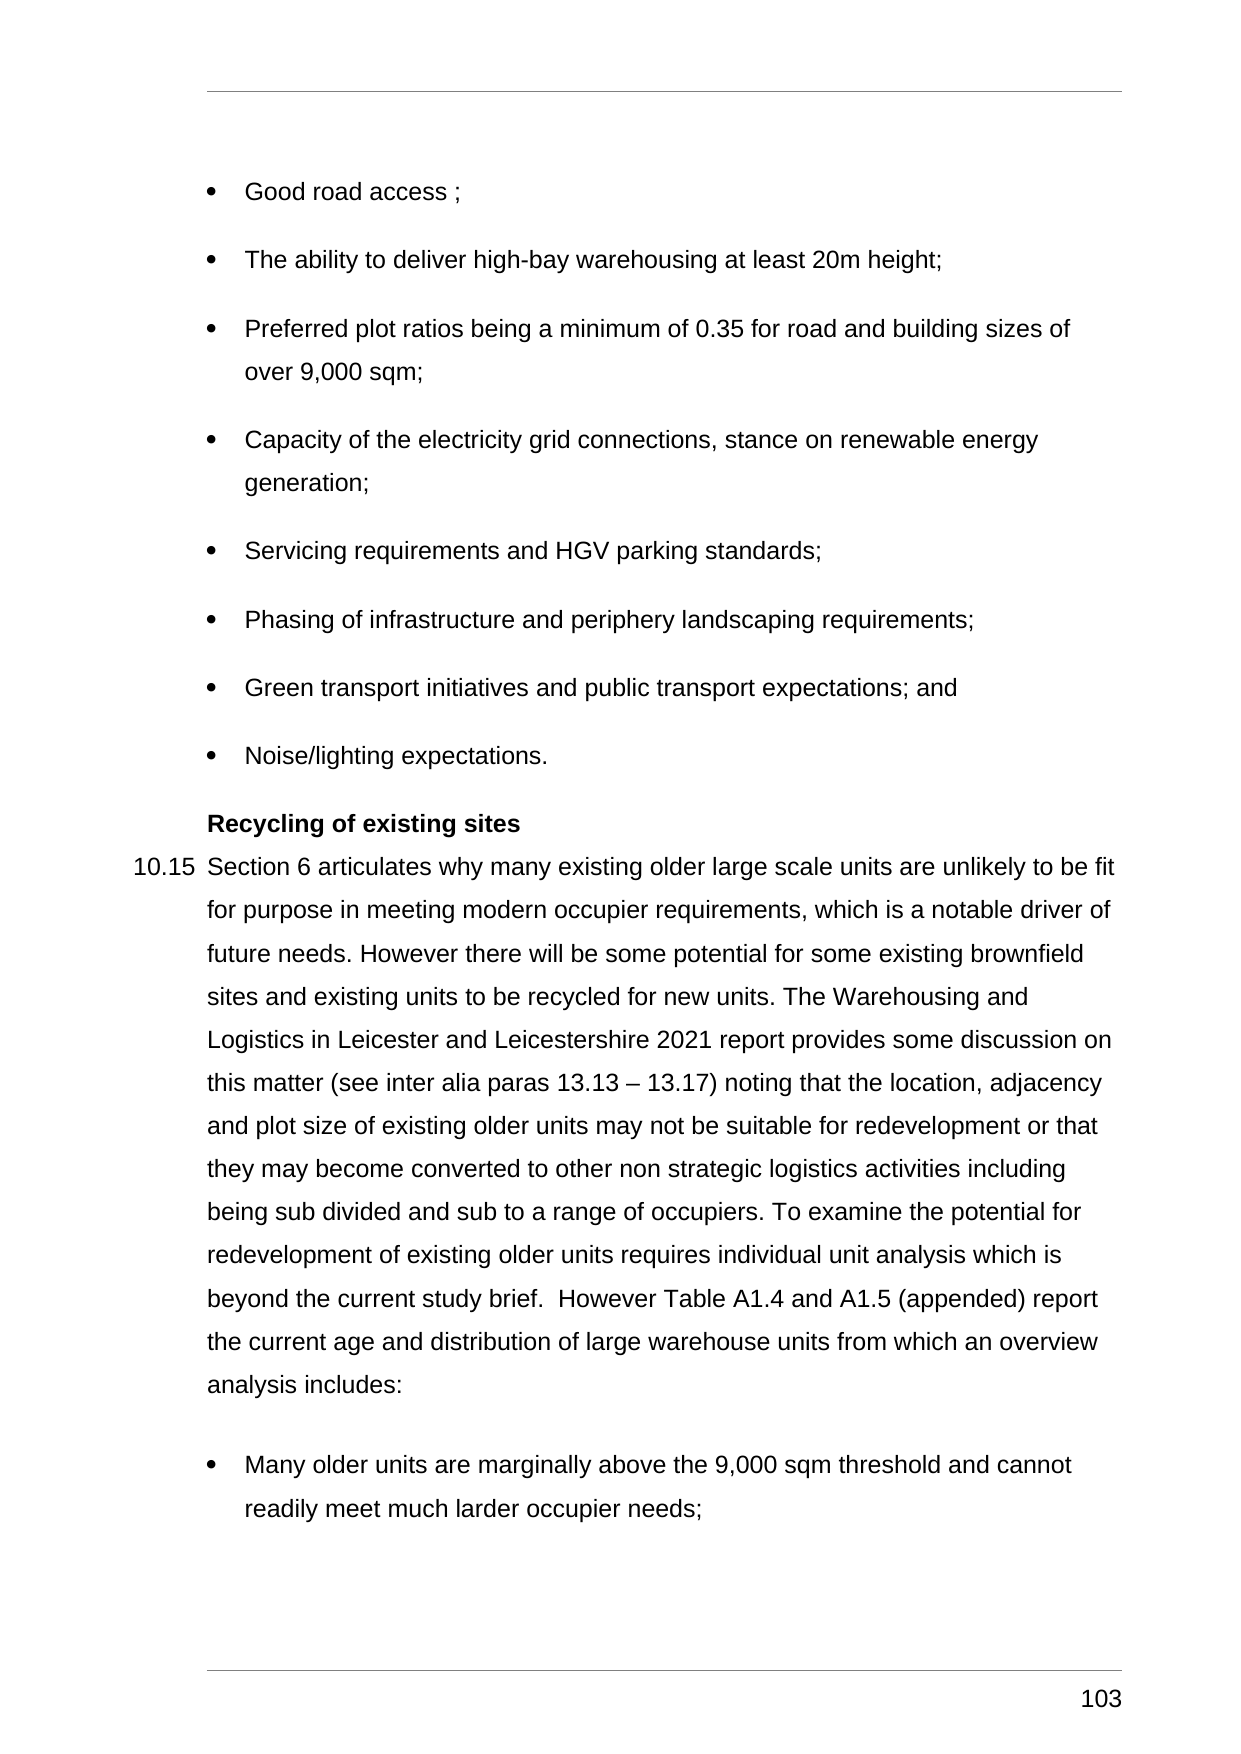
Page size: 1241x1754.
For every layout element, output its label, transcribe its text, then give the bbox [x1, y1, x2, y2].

list Servicing requirements and HGV parking standards; [207, 536, 1122, 565]
list Noise/lighting expectations. [207, 741, 1122, 770]
subtitle Recycling of existing sites [207, 809, 1122, 838]
list Green transport initiatives and public transport expectations; and [207, 673, 1122, 702]
list Preferred plot ratios being a minimum of 0.35 for road and building sizes of over 9,000 sqm; [207, 314, 1122, 386]
list Capacity of the electricity grid connections, stance on renewable energy generation; [207, 425, 1122, 497]
list Phasing of infrastructure and periphery landscaping requirements; [207, 604, 1122, 633]
text Section 6 articulates why many existing older large scale units are unlikely to be fit for purpose in meeting modern occupier requirements, which is a notable driver of future needs. However there will be some potential for some existing brownfield sites and existing units to be recycled for new units. The Warehousing and Logistics in Leicester and Leicestershire 2021 report provides some discussion on this matter (see inter alia paras 13.13 – 13.17) noting that the location, adjacency and plot size of existing older units may not be suitable for redevelopment or that they may become converted to other non strategic logistics activities including being sub divided and sub to a range of occupiers. To examine the potential for redevelopment of existing older units requires individual unit analysis which is beyond the current study brief. However Table A1.4 and A1.5 (appended) report the current age and distribution of large warehouse units from which an overview analysis includes: [133, 852, 1122, 1399]
list Good road access ; [207, 177, 1122, 206]
list The ability to deliver high-bay warehousing at least 20m height; [207, 245, 1122, 274]
list Many older units are marginally above the 9,000 sqm threshold and cannot readily meet much larder occupier needs; [207, 1451, 1122, 1522]
